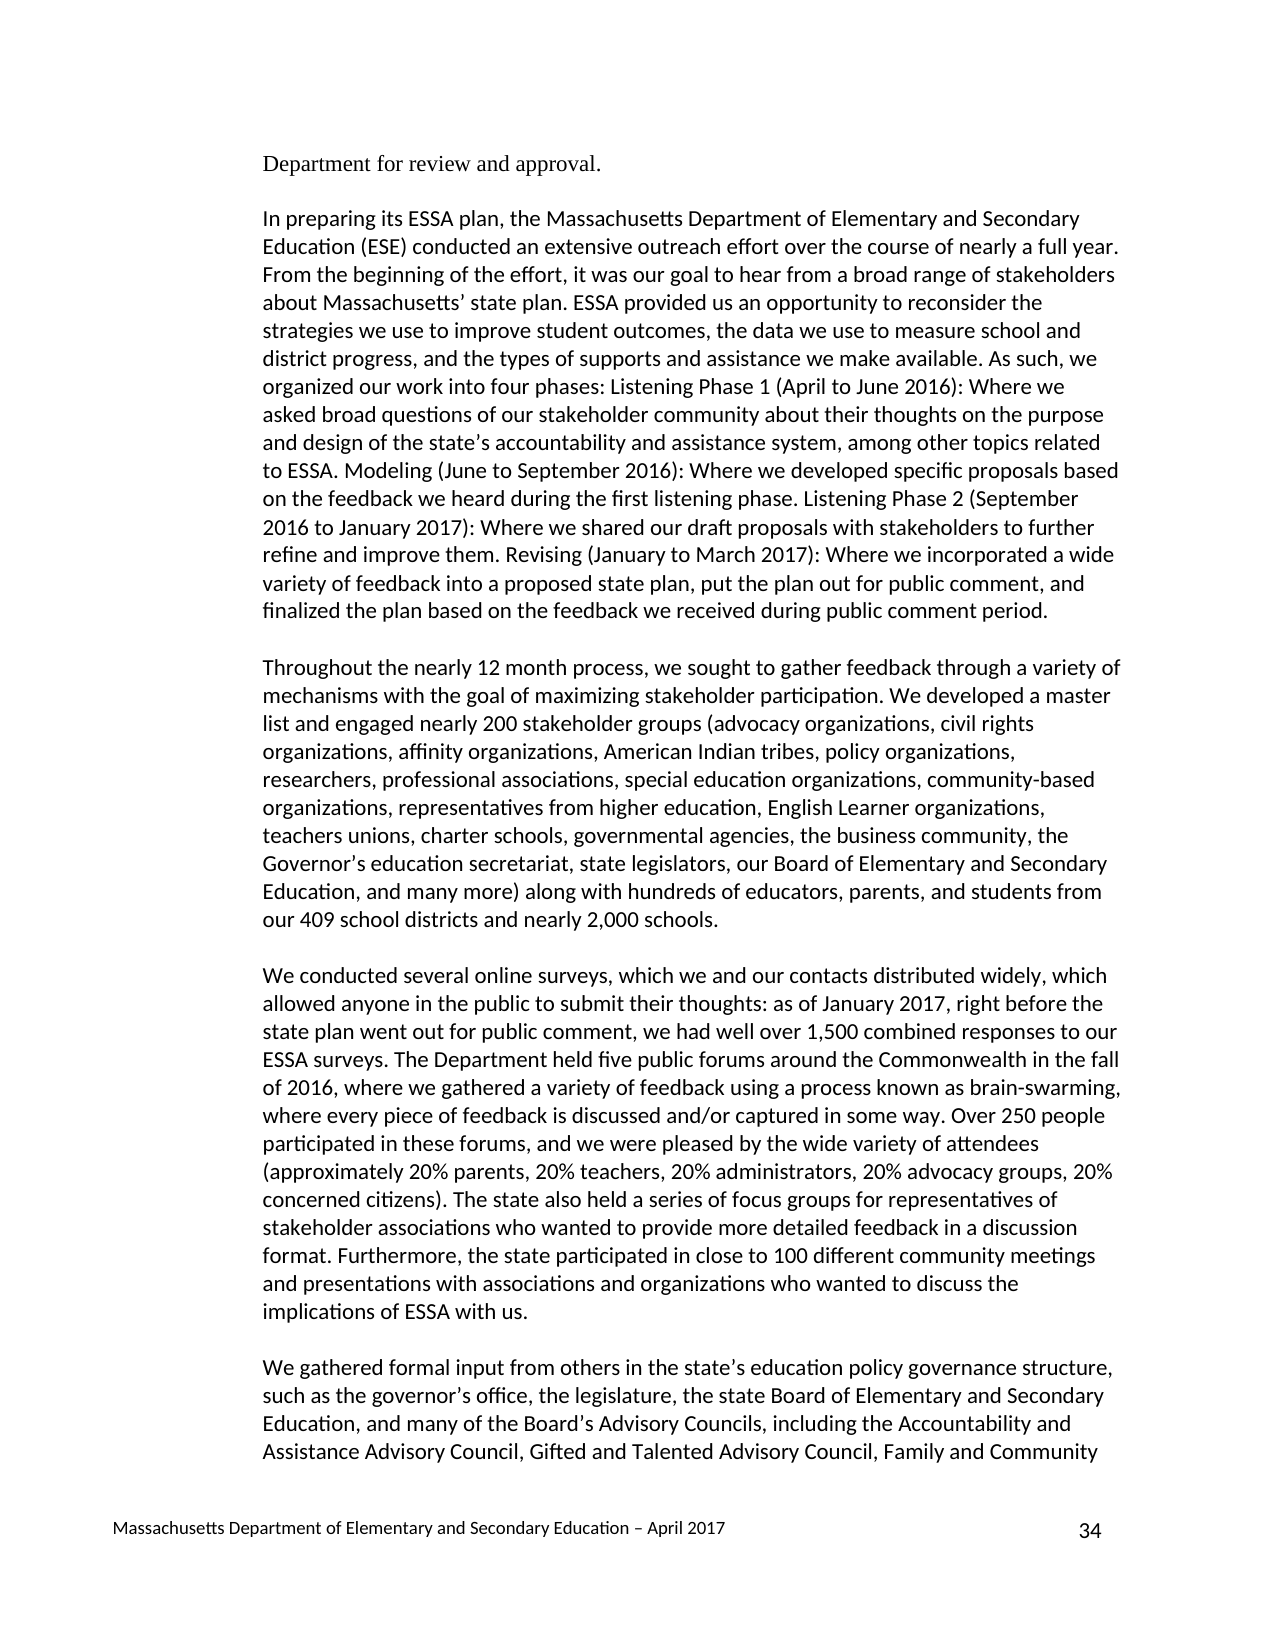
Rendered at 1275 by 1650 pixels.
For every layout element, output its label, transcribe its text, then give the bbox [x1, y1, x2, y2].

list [262, 1353, 1125, 1465]
list We conducted several online surveys, which we and our contacts distributed widely, which allowed anyone in the public to submit their thoughts: as of January 2017, right before the state plan went out for public comment, we had well over 1,500 combined responses to our ESSA surveys. The Department held five public forums around the Commonwealth in the fall of 2016, where we gathered a variety of feedback using a process known as brain-swarming, where every piece of feedback is discussed and/or captured in some way. Over 250 people participated in these forums, and we were pleased by the wide variety of attendees (approximately 20% parents, 20% teachers, 20% administrators, 20% advocacy groups, 20% concerned citizens). The state also held a series of focus groups for representatives of stakeholder associations who wanted to provide more detailed feedback in a discussion format. Furthermore, the state participated in close to 100 different community meetings and presentations with associations and organizations who wanted to discuss the implications of ESSA with us. [262, 961, 1125, 1325]
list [225, 150, 1125, 933]
